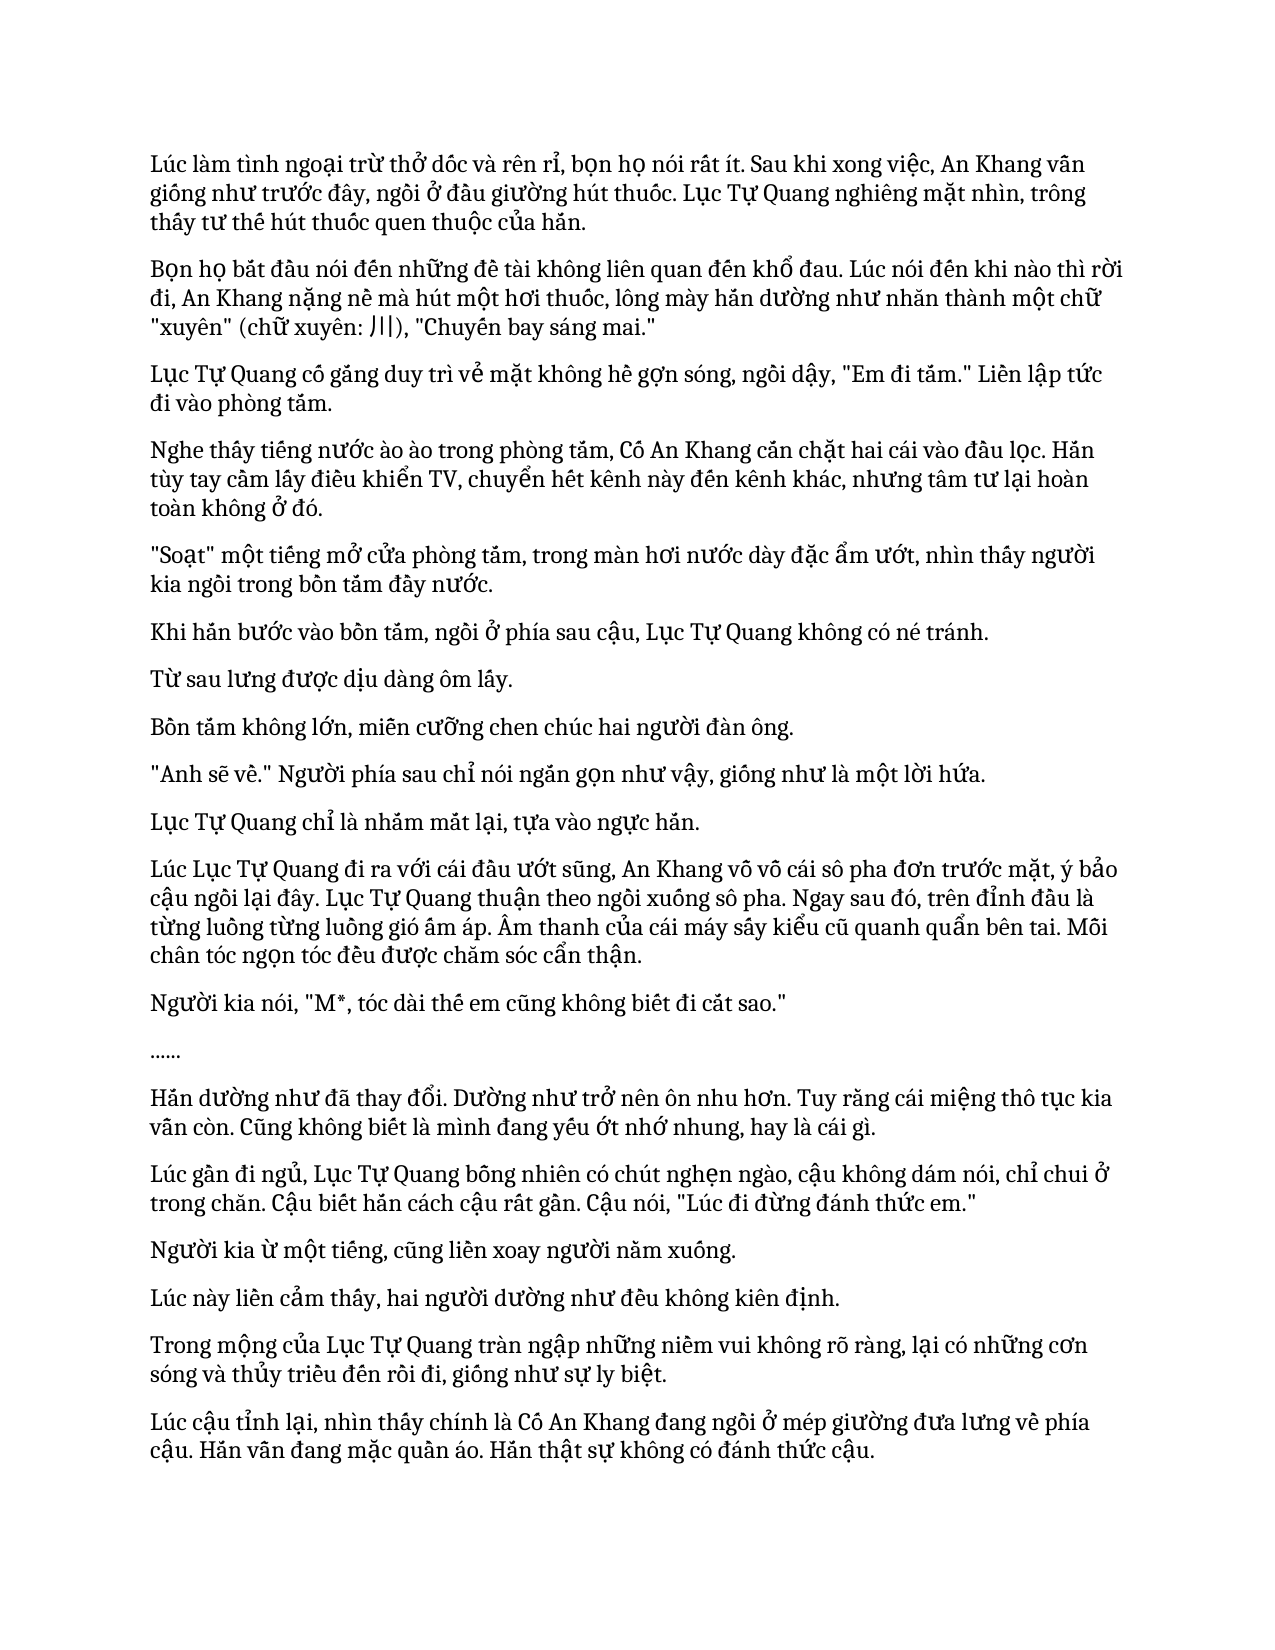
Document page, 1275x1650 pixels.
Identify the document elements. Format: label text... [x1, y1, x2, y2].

text Nghe thấy tiếng nước ào ào trong phòng tắm, Cố An Khang cắn chặt hai cái vào đầu lọc. Hắn tùy tay cầm lấy điều khiển TV, chuyển hết kênh này đến kênh khác, nhưng tâm tư lại hoàn toàn không ở đó. [150, 436, 1125, 522]
text Bồn tắm không lớn, miễn cưỡng chen chúc hai người đàn ông. [150, 712, 1125, 741]
text ...... [150, 1036, 1125, 1065]
text Lúc Lục Tự Quang đi ra với cái đầu ướt sũng, An Khang vỗ vỗ cái sô pha đơn trước mặt, ý bảo cậu ngồi lại đây. Lục Tự Quang thuận theo ngồi xuống sô pha. Ngay sau đó, trên đỉnh đầu là từng luồng từng luồng gió ấm áp. Âm thanh của cái máy sấy kiểu cũ quanh quẩn bên tai. Mỗi chân tóc ngọn tóc đều được chăm sóc cẩn thận. [150, 855, 1125, 970]
text Hắn dường như đã thay đổi. Dường như trở nên ôn nhu hơn. Tuy rằng cái miệng thô tục kia vẫn còn. Cũng không biết là mình đang yếu ớt nhớ nhung, hay là cái gì. [150, 1084, 1125, 1141]
text Lúc này liền cảm thấy, hai người dường như đều không kiên định. [150, 1284, 1125, 1312]
text Người kia ừ một tiếng, cũng liền xoay người nằm xuống. [150, 1236, 1125, 1265]
text Lúc làm tình ngoại trừ thở dốc và rên rỉ, bọn họ nói rất ít. Sau khi xong việc, An Khang vẫn giống như trước đây, ngồi ở đầu giường hút thuốc. Lục Tự Quang nghiêng mặt nhìn, trông thấy tư thế hút thuốc quen thuộc của hắn. [150, 150, 1125, 236]
text Người kia nói, "M*, tóc dài thế em cũng không biết đi cắt sao." [150, 989, 1125, 1017]
text "Soạt" một tiếng mở cửa phòng tắm, trong màn hơi nước dày đặc ẩm ướt, nhìn thấy người kia ngồi trong bồn tắm đầy nước. [150, 541, 1125, 599]
text Lúc cậu tỉnh lại, nhìn thấy chính là Cố An Khang đang ngồi ở mép giường đưa lưng về phía cậu. Hắn vẫn đang mặc quần áo. Hắn thật sự không có đánh thức cậu. [150, 1407, 1125, 1465]
text Bọn họ bắt đầu nói đến những đề tài không liên quan đến khổ đau. Lúc nói đến khi nào thì rời đi, An Khang nặng nề mà hút một hơi thuốc, lông mày hắn dường như nhăn thành một chữ "xuyên" (chữ xuyên: 川), "Chuyến bay sáng mai." [150, 255, 1125, 341]
text Lục Tự Quang chỉ là nhắm mắt lại, tựa vào ngực hắn. [150, 807, 1125, 836]
text Trong mộng của Lục Tự Quang tràn ngập những niềm vui không rõ ràng, lại có những cơn sóng và thủy triều đến rồi đi, giống như sự ly biệt. [150, 1331, 1125, 1389]
text "Anh sẽ về." Người phía sau chỉ nói ngắn gọn như vậy, giống như là một lời hứa. [150, 760, 1125, 789]
text Từ sau lưng được dịu dàng ôm lấy. [150, 665, 1125, 694]
text Khi hắn bước vào bồn tắm, ngồi ở phía sau cậu, Lục Tự Quang không có né tránh. [150, 617, 1125, 646]
text Lúc gần đi ngủ, Lục Tự Quang bỗng nhiên có chút nghẹn ngào, cậu không dám nói, chỉ chui ở trong chăn. Cậu biết hắn cách cậu rất gần. Cậu nói, "Lúc đi đừng đánh thức em." [150, 1160, 1125, 1217]
text Lục Tự Quang cố gắng duy trì vẻ mặt không hề gợn sóng, ngồi dậy, "Em đi tắm." Liền lập tức đi vào phòng tắm. [150, 360, 1125, 417]
